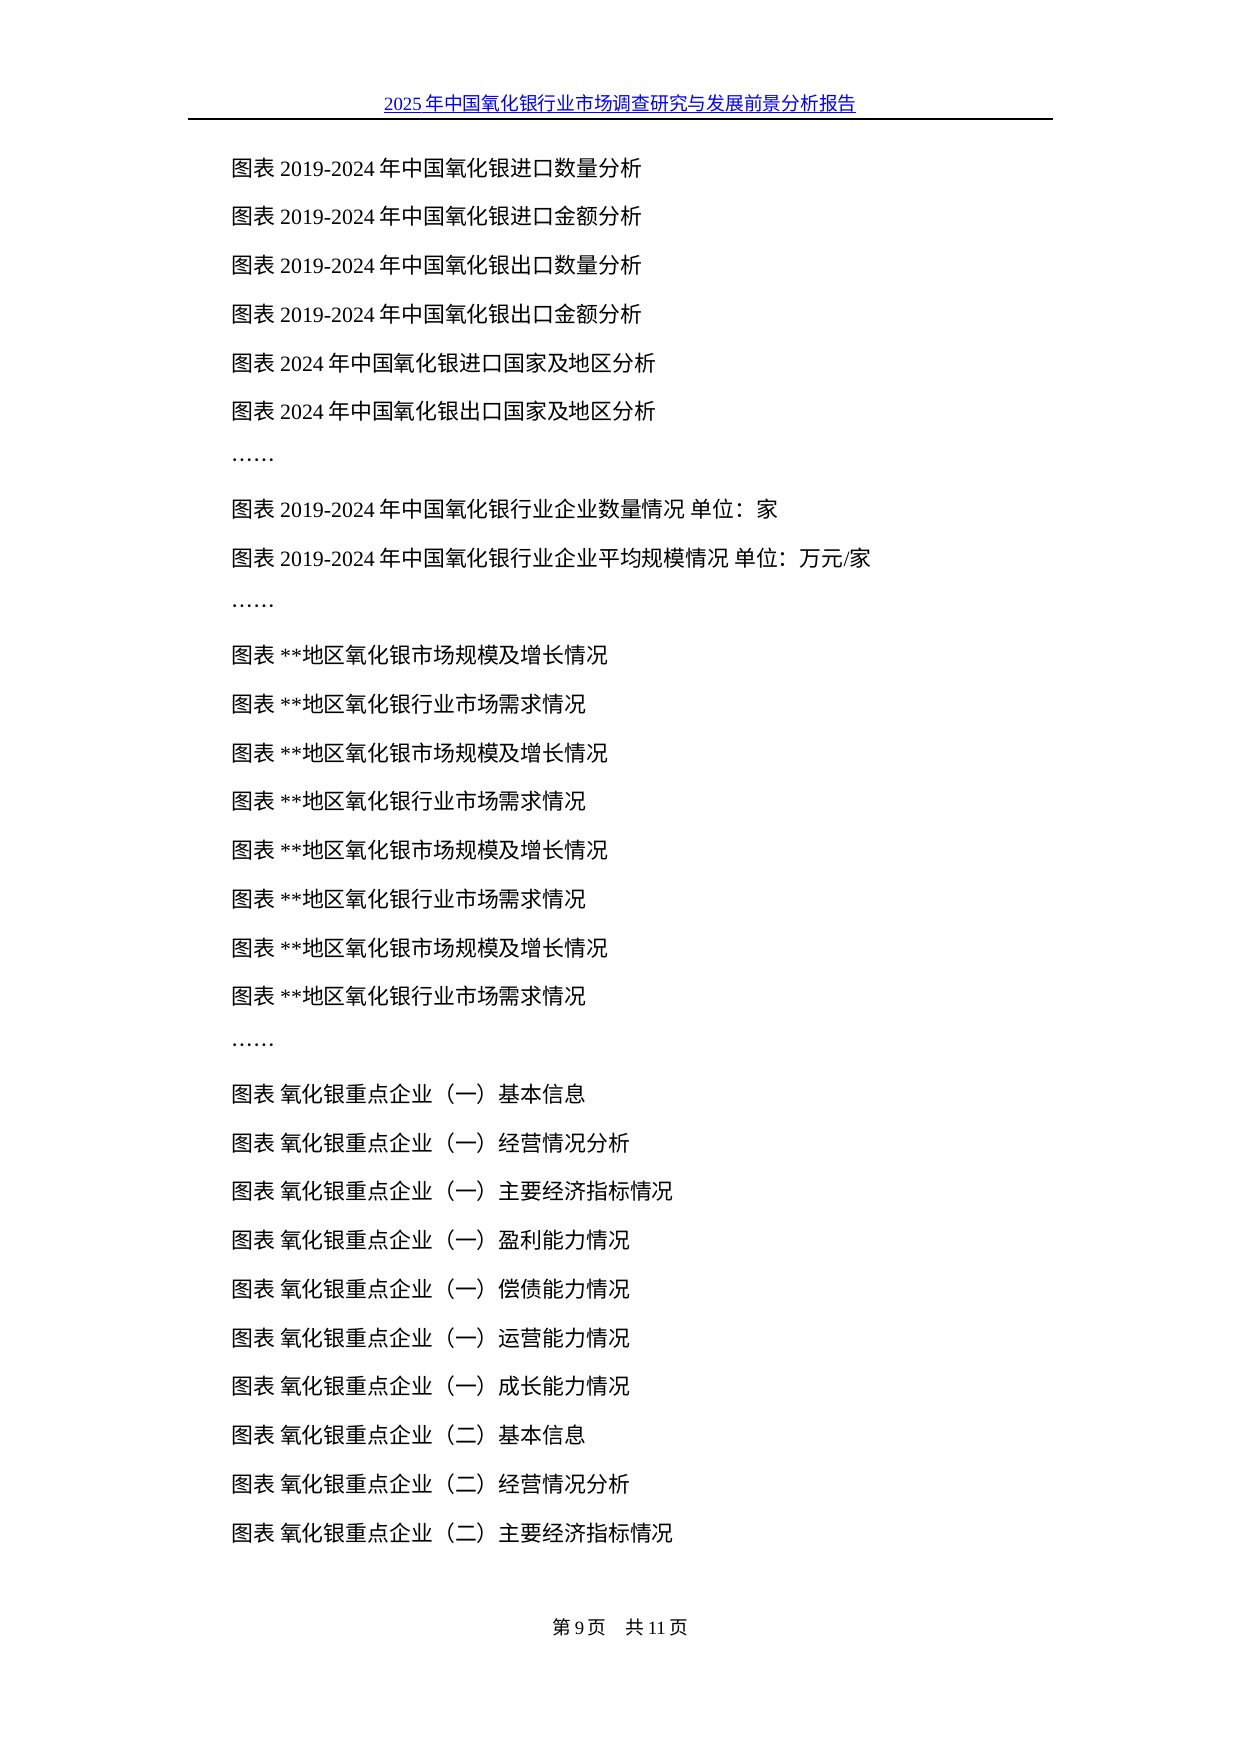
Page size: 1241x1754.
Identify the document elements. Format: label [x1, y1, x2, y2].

text [187, 150, 1053, 1548]
